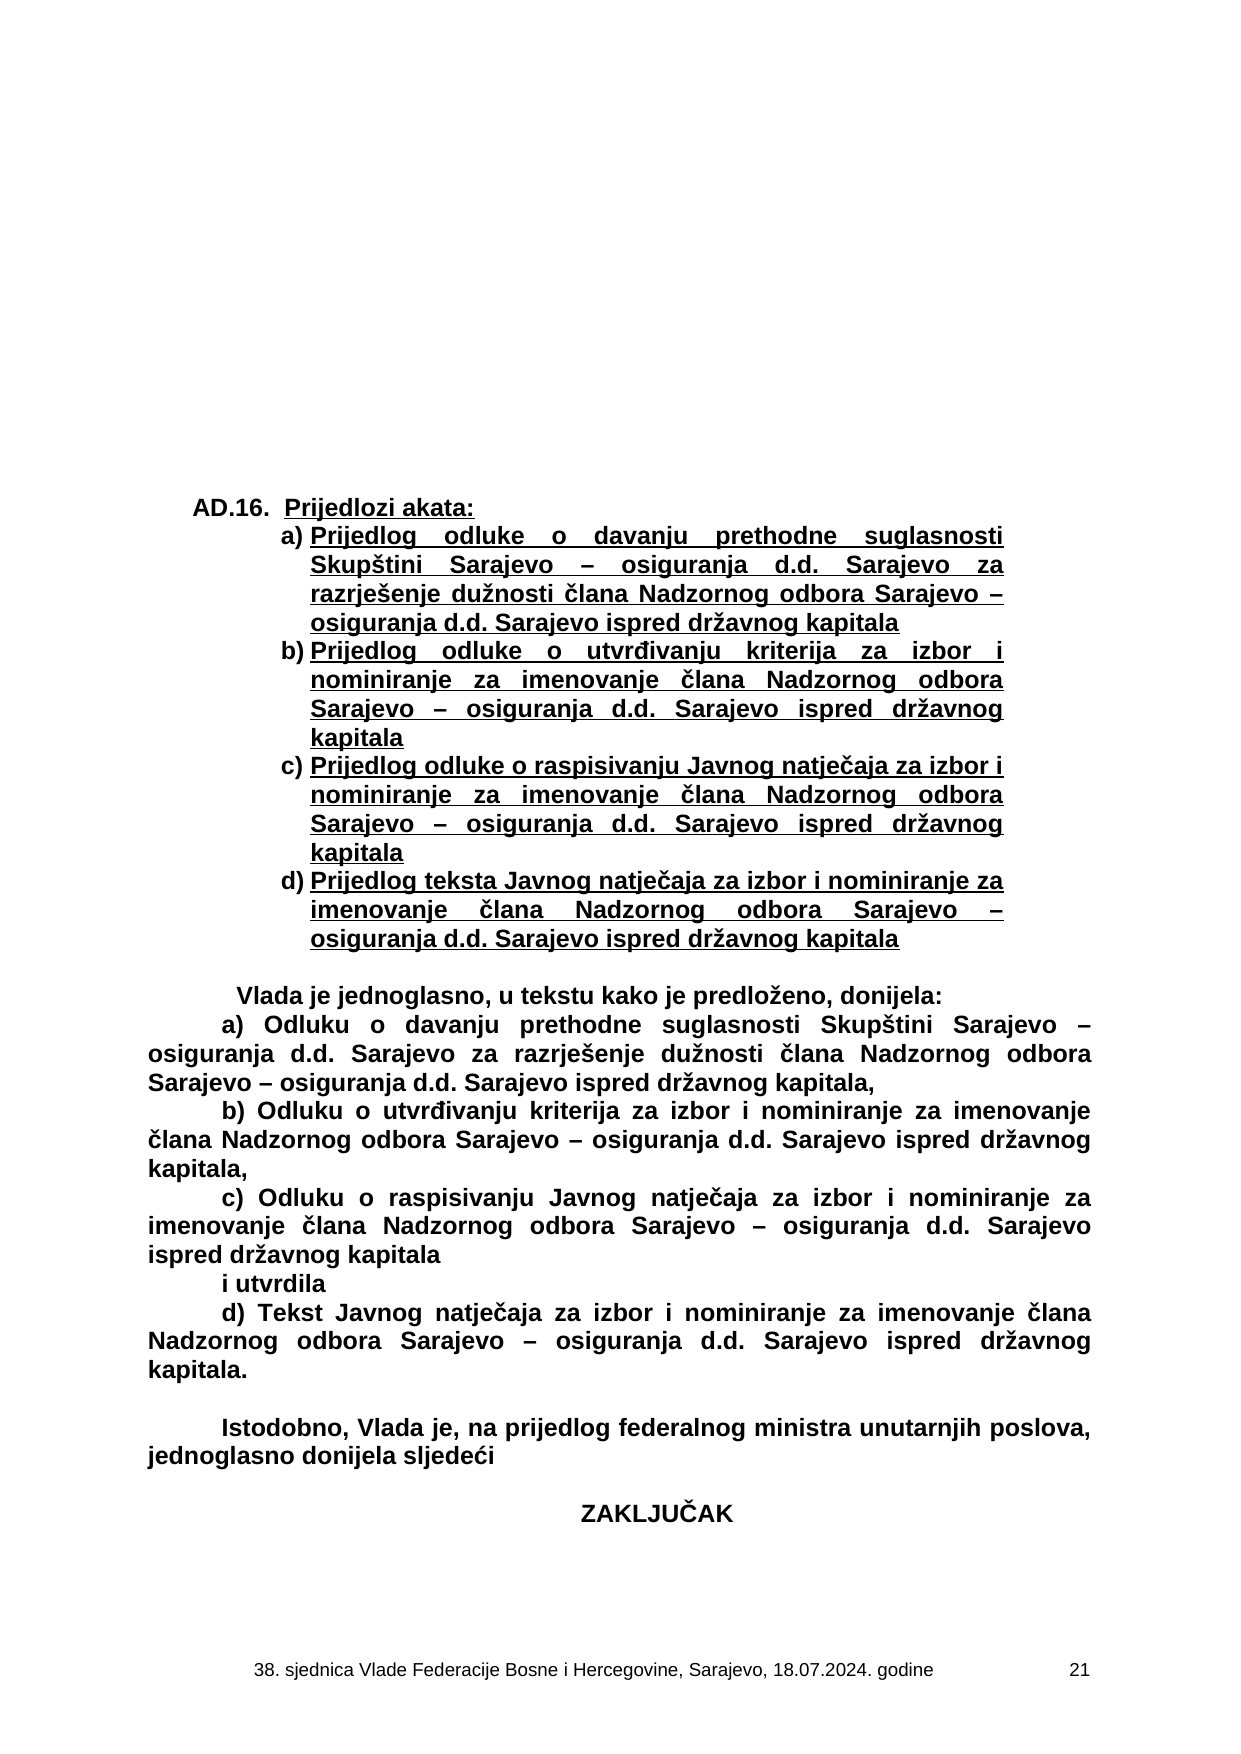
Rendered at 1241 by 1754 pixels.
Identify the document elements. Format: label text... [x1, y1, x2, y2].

list Prijedlozi akata: [192, 493, 882, 521]
list Prijedlog teksta Javnog natječaja za izbor i nominiranje za imenovanje člana Nadzornog odbora Sarajevo – osiguranja d.d. Sarajevo ispred državnog kapitala [281, 866, 1004, 953]
text i utvrdila [148, 1269, 1092, 1298]
text d) Tekst Javnog natječaja za izbor i nominiranje za imenovanje člana Nadzornog odbora Sarajevo – osiguranja d.d. Sarajevo ispred državnog kapitala. [148, 1298, 1092, 1384]
text c) Odluku o raspisivanju Javnog natječaja za izbor i nominiranje za imenovanje člana Nadzornog odbora Sarajevo – osiguranja d.d. Sarajevo ispred državnog kapitala [148, 1183, 1092, 1269]
list Prijedlog odluke o utvrđivanju kriterija za izbor i nominiranje za imenovanje člana Nadzornog odbora Sarajevo – osiguranja d.d. Sarajevo ispred državnog kapitala [281, 636, 1004, 751]
list Prijedlog odluke o davanju prethodne suglasnosti Skupštini Sarajevo – osiguranja d.d. Sarajevo za razrješenje dužnosti člana Nadzornog odbora Sarajevo – osiguranja d.d. Sarajevo ispred državnog kapitala [281, 521, 1004, 636]
text b) Odluku o utvrđivanju kriterija za izbor i nominiranje za imenovanje člana Nadzornog odbora Sarajevo – osiguranja d.d. Sarajevo ispred državnog kapitala, [148, 1096, 1092, 1183]
text Istodobno, Vlada je, na prijedlog federalnog ministra unutarnjih poslova, jednoglasno donijela sljedeći [148, 1413, 1092, 1470]
text a) Odluku o davanju prethodne suglasnosti Skupštini Sarajevo – osiguranja d.d. Sarajevo za razrješenje dužnosti člana Nadzornog odbora Sarajevo – osiguranja d.d. Sarajevo ispred državnog kapitala, [148, 1010, 1092, 1096]
text Vlada je jednoglasno, u tekstu kako je predloženo, donijela: [148, 981, 1095, 1010]
list Prijedlog odluke o raspisivanju Javnog natječaja za izbor i nominiranje za imenovanje člana Nadzornog odbora Sarajevo – osiguranja d.d. Sarajevo ispred državnog kapitala [281, 751, 1004, 866]
text ZAKLJUČAK [148, 1499, 1092, 1528]
